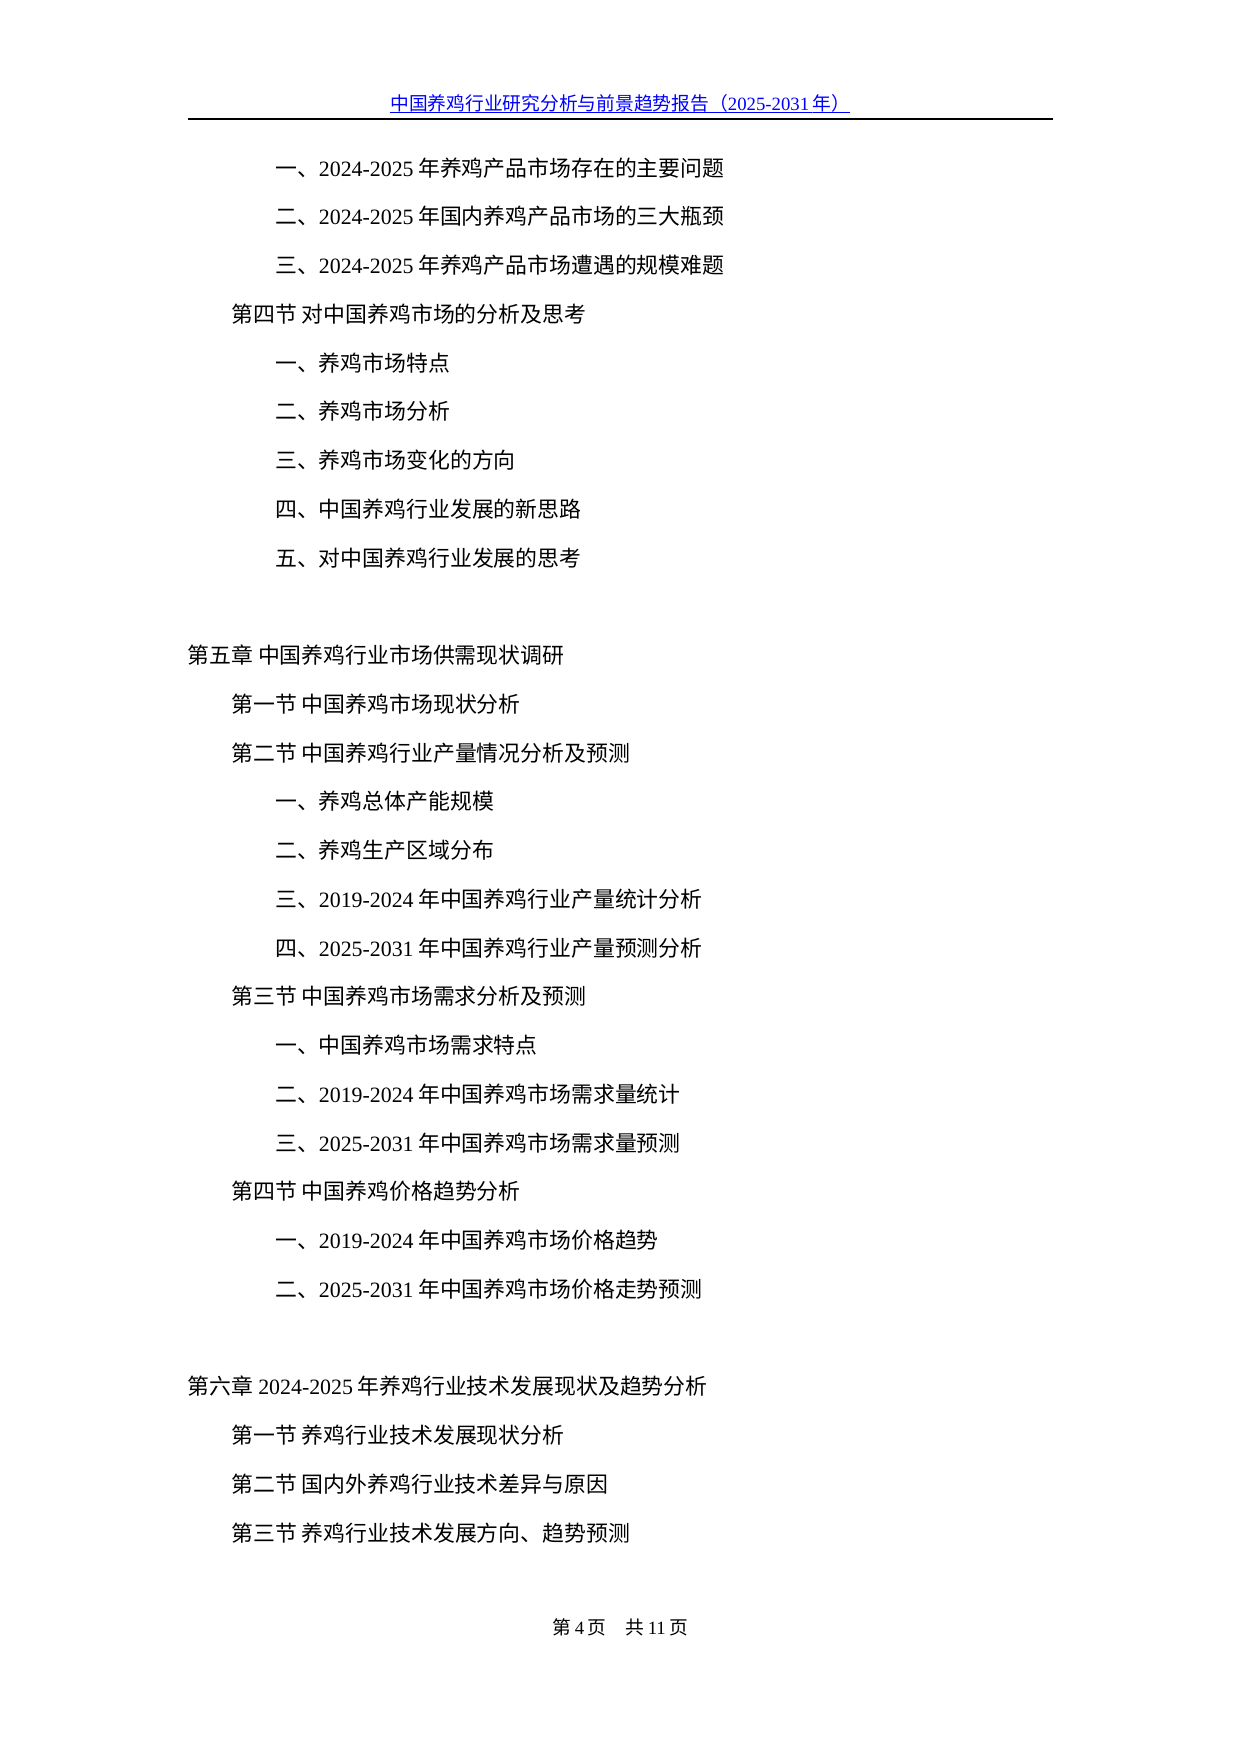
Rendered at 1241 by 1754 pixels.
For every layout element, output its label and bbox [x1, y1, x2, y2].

text [187, 150, 1053, 1548]
